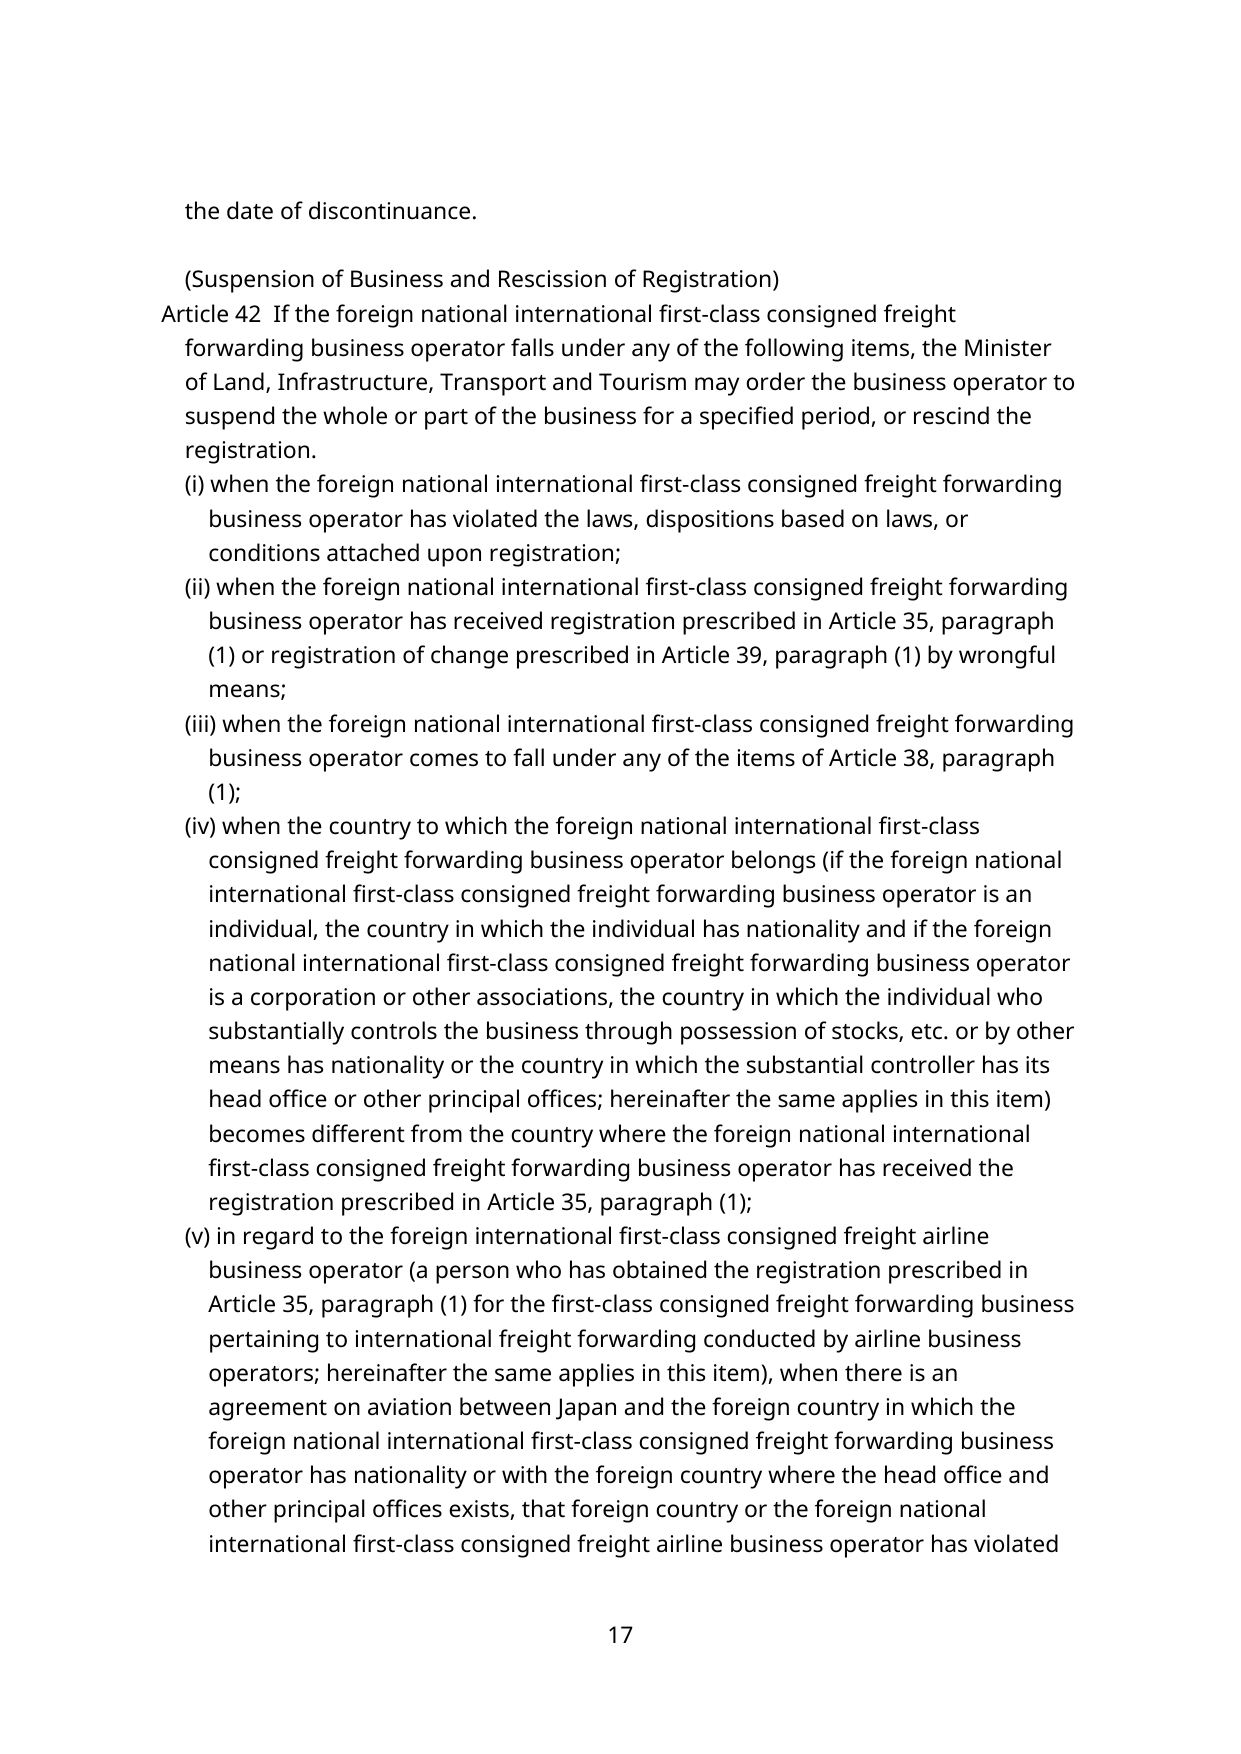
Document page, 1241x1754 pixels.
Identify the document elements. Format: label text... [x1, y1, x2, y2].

text (ii) when the foreign national international first-class consigned freight forwarding business operator has received registration prescribed in Article 35, paragraph (1) or registration of change prescribed in Article 39, paragraph (1) by wrongful means; [184, 569, 1079, 706]
text (iv) when the country to which the foreign national international first-class consigned freight forwarding business operator belongs (if the foreign national international first-class consigned freight forwarding business operator is an individual, the country in which the individual has nationality and if the foreign national international first-class consigned freight forwarding business operator is a corporation or other associations, the country in which the individual who substantially controls the business through possession of stocks, etc. or by other means has nationality or the country in which the substantial controller has its head office or other principal offices; hereinafter the same applies in this item) becomes different from the country where the foreign national international first-class consigned freight forwarding business operator has received the registration prescribed in Article 35, paragraph (1); [184, 809, 1079, 1219]
text (Suspension of Business and Rescission of Registration) [184, 262, 1079, 296]
text Article 42 If the foreign national international first-class consigned freight forwarding business operator falls under any of the following items, the Minister of Land, Infrastructure, Transport and Tourism may order the business operator to suspend the whole or part of the business for a specified period, or rescind the registration. [161, 296, 1079, 467]
text (i) when the foreign national international first-class consigned freight forwarding business operator has violated the laws, dispositions based on laws, or conditions attached upon registration; [184, 467, 1079, 569]
text (iii) when the foreign national international first-class consigned freight forwarding business operator comes to fall under any of the items of Article 38, paragraph (1); [184, 706, 1079, 809]
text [161, 194, 1079, 228]
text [184, 1219, 1079, 1560]
